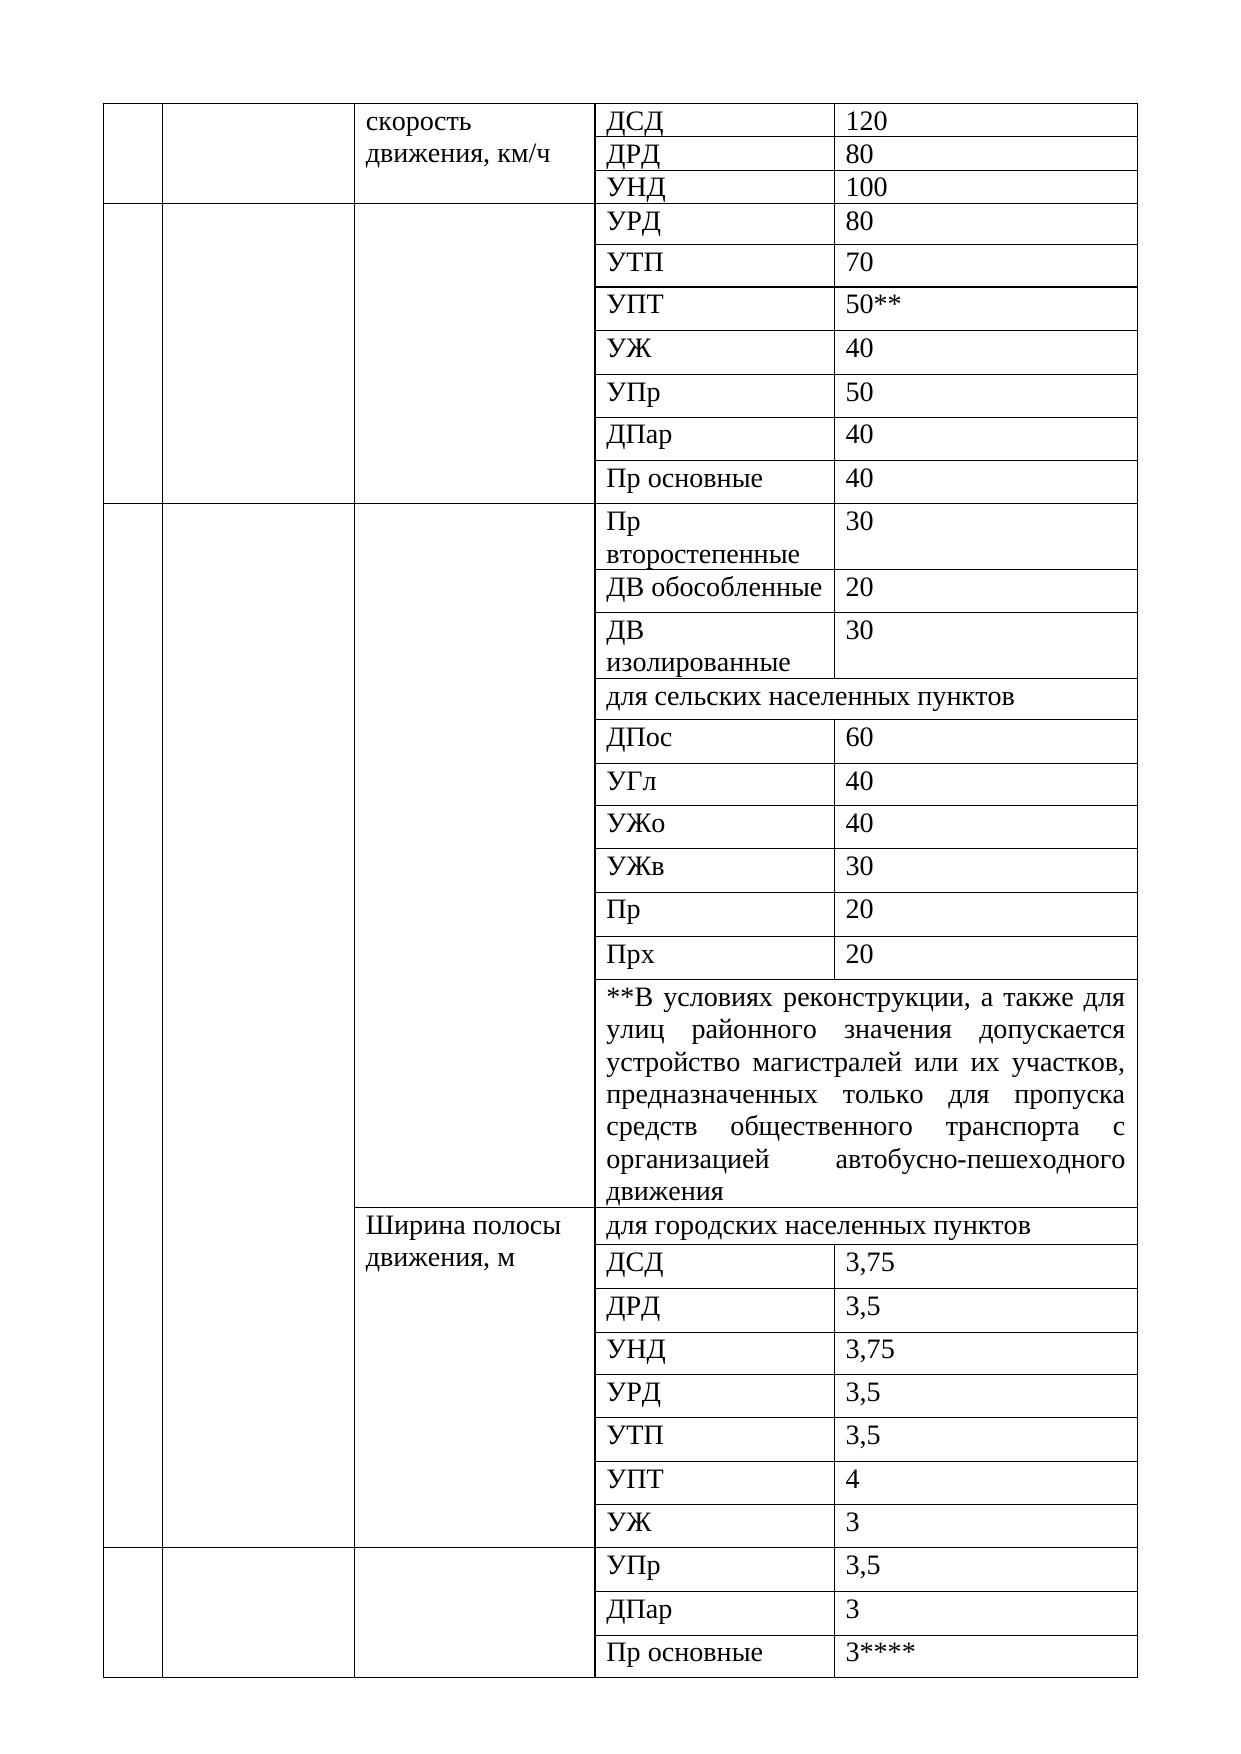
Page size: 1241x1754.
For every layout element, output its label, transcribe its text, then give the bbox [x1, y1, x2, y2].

table_cell 30 [835, 613, 1137, 677]
table_cell 120 [835, 104, 1137, 136]
table_cell 3**** [835, 1636, 1137, 1677]
table_cell 3,5 [835, 1418, 1137, 1461]
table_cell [355, 104, 594, 203]
table_cell 20 [835, 893, 1137, 936]
table_cell 40 [835, 806, 1137, 848]
table_cell 3,75 [835, 1245, 1137, 1288]
table_cell ДВ обособленные [596, 570, 834, 612]
table_cell ДСД [596, 1245, 834, 1288]
table_cell [163, 1548, 354, 1677]
table_cell Пр основные [596, 1636, 834, 1677]
table_cell ДСД [596, 104, 834, 136]
table_cell УТП [596, 245, 834, 286]
table_cell УЖв [596, 849, 834, 892]
table_cell УЖ [596, 1505, 834, 1547]
table_cell 70 [835, 245, 1137, 286]
table_cell 80 [835, 137, 1137, 169]
table_cell 40 [835, 331, 1137, 373]
table_cell 20 [835, 570, 1137, 612]
table_cell УЖ [596, 331, 834, 373]
table_cell 3,5 [835, 1375, 1137, 1417]
table_cell [163, 504, 354, 1547]
table_cell 100 [835, 171, 1137, 203]
table_cell Пр основные [596, 461, 834, 503]
table_cell [355, 1548, 594, 1677]
table_cell [355, 504, 594, 1207]
table_cell 3 [835, 1505, 1137, 1547]
table_cell [104, 1548, 162, 1677]
table_cell 30 [835, 504, 1137, 569]
table_cell УПТ [596, 1462, 834, 1503]
table_cell УПр [596, 1548, 834, 1591]
table_cell 60 [835, 720, 1137, 763]
table_cell УНД [596, 171, 834, 203]
table_cell 20 [835, 937, 1137, 979]
table_cell 30 [835, 849, 1137, 892]
table_cell [104, 504, 162, 1547]
table_cell 40 [835, 418, 1137, 460]
table_cell 40 [835, 764, 1137, 805]
table_cell УПТ [596, 288, 834, 330]
table_cell УТП [596, 1418, 834, 1461]
table_cell для сельских населенных пунктов [596, 679, 1137, 718]
table_cell ДПар [596, 1592, 834, 1634]
table_cell 4 [835, 1462, 1137, 1503]
table_cell 80 [835, 204, 1137, 243]
table_cell ДРД [596, 137, 834, 169]
table_cell УЖо [596, 806, 834, 848]
table_cell 3,5 [835, 1289, 1137, 1332]
table_cell ДПос [596, 720, 834, 763]
table_cell 40 [835, 461, 1137, 503]
table_cell УГл [596, 764, 834, 805]
table_cell УРД [596, 1375, 834, 1417]
table_cell 3,75 [835, 1333, 1137, 1374]
table_cell 3 [835, 1592, 1137, 1634]
table_cell ДПар [596, 418, 834, 460]
table_cell [355, 204, 594, 503]
table_cell ДВ изолированные [596, 613, 834, 677]
table_cell УПр [596, 375, 834, 417]
table_cell для городских населенных пунктов [596, 1208, 1137, 1244]
table_cell **В условиях реконструкции, а также для улиц районного значения допускается устройство магистралей или их участков, предназначенных только для пропуска средств общественного транспорта с организацией автобусно-пешеходного движения [596, 980, 1137, 1207]
table_cell Пр [596, 893, 834, 936]
table_cell УРД [596, 204, 834, 243]
table_cell Ширина полосы движения, м [355, 1208, 594, 1547]
table_cell ДРД [596, 1289, 834, 1332]
table_cell Прх [596, 937, 834, 979]
table_cell 3,5 [835, 1548, 1137, 1591]
table_cell Пр второстепенные [596, 504, 834, 569]
table_cell 50** [835, 288, 1137, 330]
table_cell [104, 204, 162, 503]
table_cell УНД [596, 1333, 834, 1374]
table_cell 50 [835, 375, 1137, 417]
table_cell [163, 204, 354, 503]
